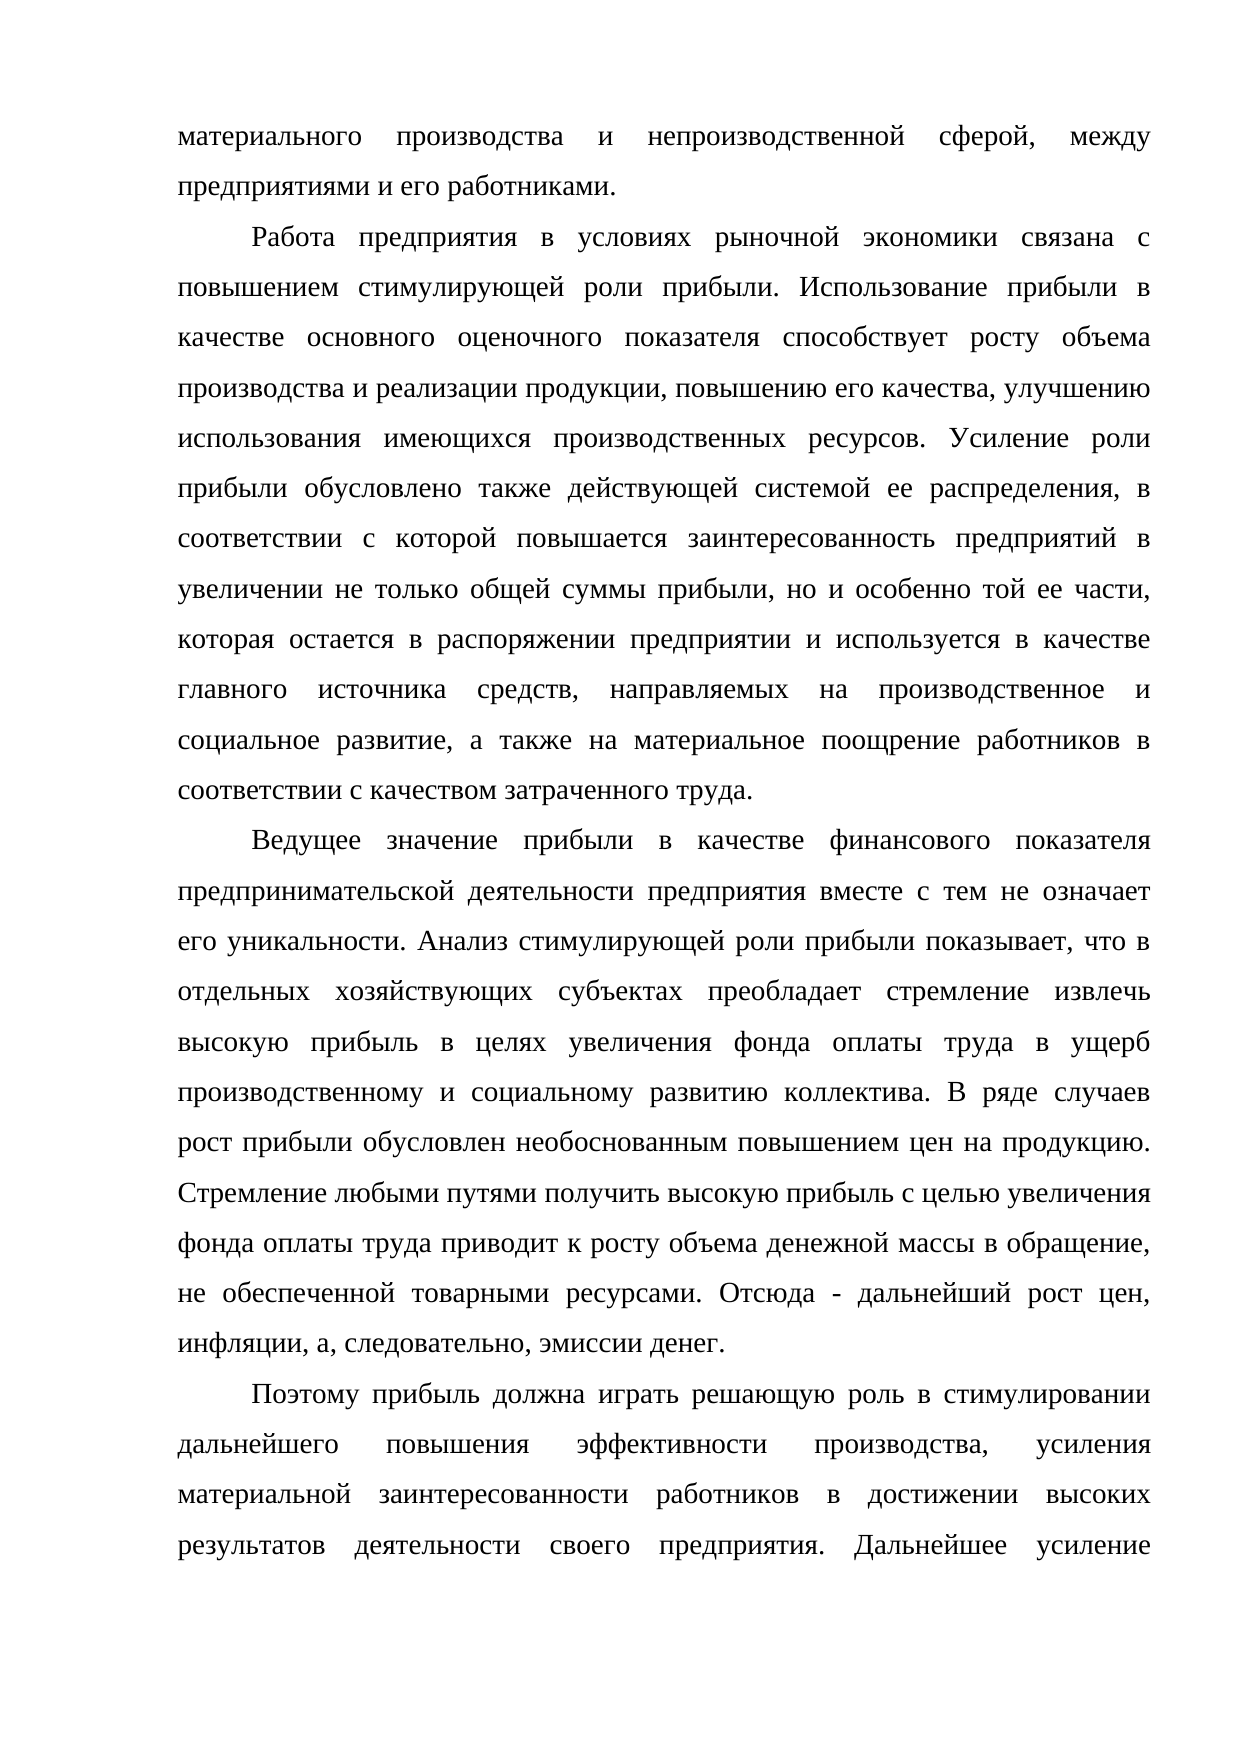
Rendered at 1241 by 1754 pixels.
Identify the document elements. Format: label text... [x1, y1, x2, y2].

text Ведущее значение прибыли в качестве финансового показателя предпринимательской деятельности предприятия вместе с тем не означает его уникальности. Анализ стимулирующей роли прибыли показывает, что в отдельных хозяйствующих субъектах преобладает стремление извлечь высокую прибыль в целях увеличения фонда оплаты труда в ущерб производственному и социальному развитию коллектива. В ряде случаев рост прибыли обусловлен необоснованным повышением цен на продукцию. Стремление любыми путями получить высокую прибыль с целью увеличения фонда оплаты труда приводит к росту объема денежной массы в обращение, не обеспеченной товарными ресурсами. Отсюда - дальнейший рост цен, инфляции, а, следовательно, эмиссии денег. [177, 822, 1152, 1359]
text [177, 118, 1152, 202]
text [177, 1376, 1152, 1560]
text Работа предприятия в условиях рыночной экономики связана с повышением стимулирующей роли прибыли. Использование прибыли в качестве основного оценочного показателя способствует росту объема производства и реализации продукции, повышению его качества, улучшению использования имеющихся производственных ресурсов. Усиление роли прибыли обусловлено также действующей системой ее распределения, в соответствии с которой повышается заинтересованность предприятий в увеличении не только общей суммы прибыли, но и особенно той ее части, которая остается в распоряжении предприятии и используется в качестве главного источника средств, направляемых на производственное и социальное развитие, а также на материальное поощрение работников в соответствии с качеством затраченного труда. [177, 219, 1152, 806]
